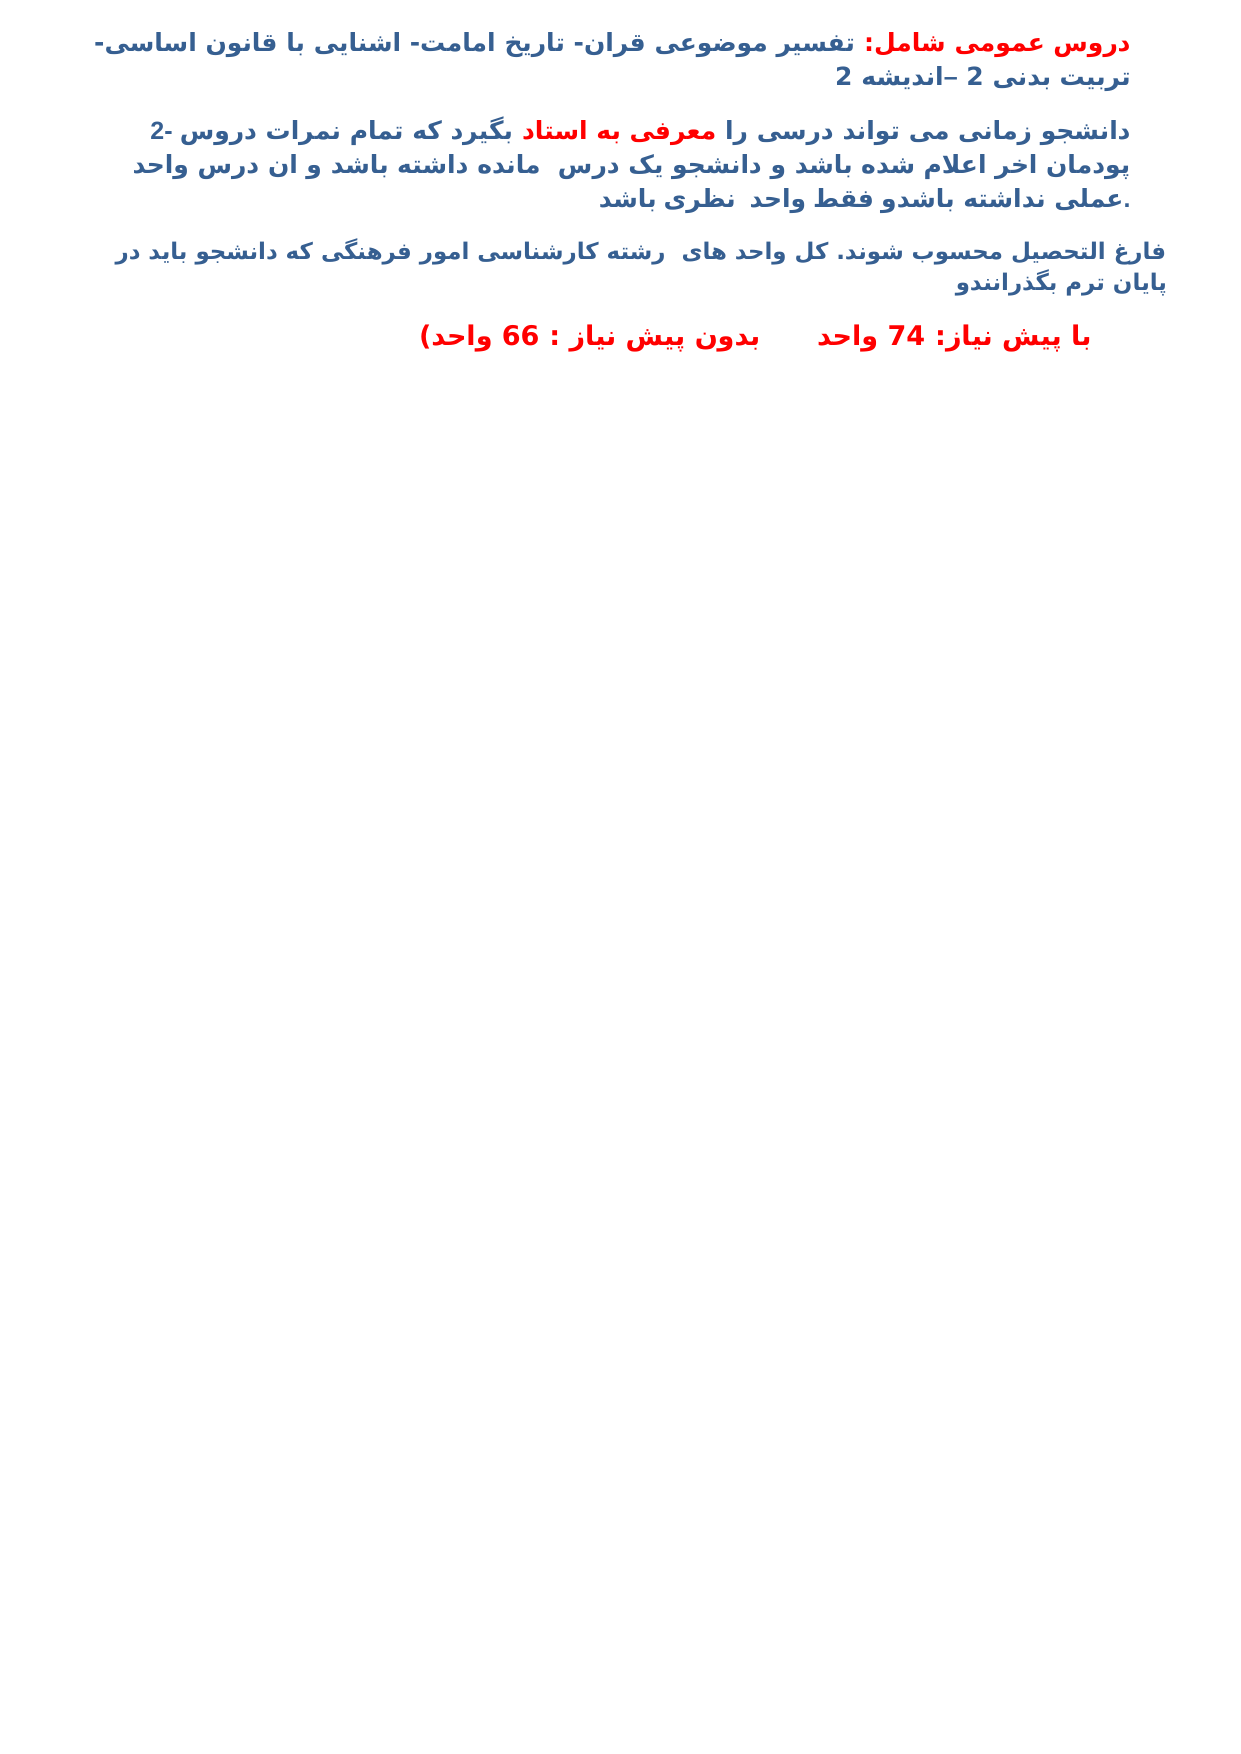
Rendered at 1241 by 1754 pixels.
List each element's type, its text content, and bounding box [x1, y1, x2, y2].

text فارغ التحصیل محسوب شوند. کل واحد های رشته کارشناسی امور فرهنگی که دانشجو باید در پایان ترم بگذرانندو [66, 238, 1166, 295]
text با پیش نیاز: 74 واحد بدون پیش نیاز : 66 واحد) [66, 320, 1091, 352]
text 2- دانشجو زمانی می تواند درسی را معرفی به استاد بگیرد که تمام نمرات دروس پودمان اخر اعلام شده باشد و دانشجو یک درس مانده داشته باشد و ان درس واحد عملی نداشته باشدو فقط واحد نظری باشد. [66, 116, 1130, 213]
text دروس عمومی شامل: تفسیر موضوعی قران- تاریخ امامت- اشنایی با قانون اساسی- تربیت بدنی 2 –اندیشه 2 [66, 28, 1130, 91]
